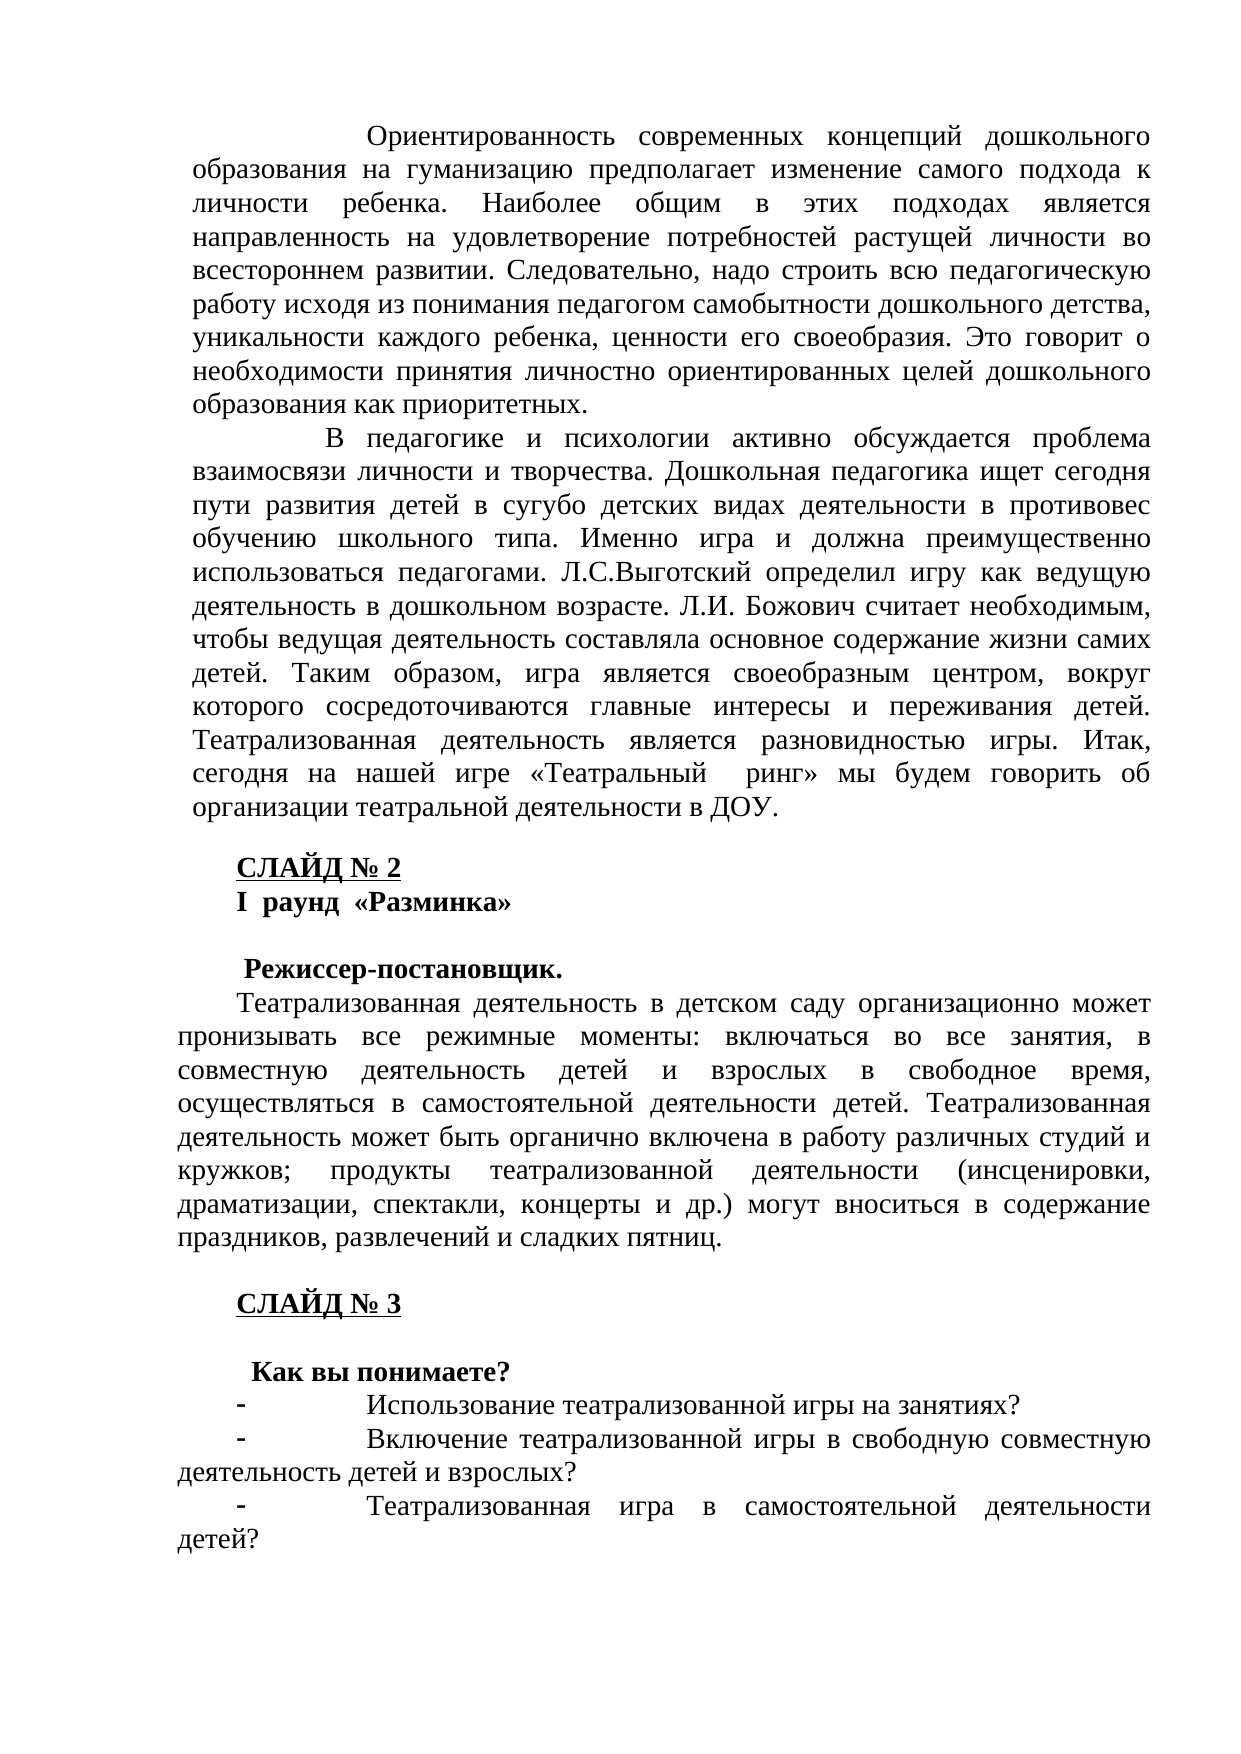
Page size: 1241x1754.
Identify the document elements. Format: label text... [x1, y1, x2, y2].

text В педагогике и психологии активно обсуждается проблема взаимосвязи личности и творчества. Дошкольная педагогика ищет сегодня пути развития детей в сугубо детских видах деятельности в противовес обучению школьного типа. Именно игра и должна преимущественно использоваться педагогами. Л.С.Выготский определил игру как ведущую деятельность в дошкольном возрасте. Л.И. Божович считает необходимым, чтобы ведущая деятельность составляла основное содержание жизни самих детей. Таким образом, игра является своеобразным центром, вокруг которого сосредоточиваются главные интересы и переживания детей. Театрализованная деятельность является разновидностью игры. Итак, сегодня на нашей игре «Театральный ринг» мы будем говорить об организации театральной деятельности в ДОУ. [192, 420, 1152, 822]
list Театрализованная игра в самостоятельной деятельности детей? [177, 1488, 1152, 1555]
text I раунд «Разминка» [177, 884, 1152, 918]
list Использование театрализованной игры на занятиях? [177, 1387, 1152, 1421]
text Как вы понимаете? [177, 1354, 1152, 1387]
text СЛАЙД № 2 [177, 851, 1152, 884]
text Ориентированность современных концепций дошкольного образования на гуманизацию предполагает изменение самого подхода к личности ребенка. Наиболее общим в этих подходах является направленность на удовлетворение потребностей растущей личности во всестороннем развитии. Следовательно, надо строить всю педагогическую работу исходя из понимания педагогом самобытности дошкольного детства, уникальности каждого ребенка, ценности его своеобразия. Это говорит о необходимости принятия личностно ориентированных целей дошкольного образования как приоритетных. [192, 118, 1152, 420]
text Режиссер-постановщик. [177, 951, 1152, 985]
list Включение театрализованной игры в свободную совместную деятельность детей и взрослых? [177, 1421, 1152, 1488]
text СЛАЙД № 3 [177, 1287, 1152, 1320]
text Театрализованная деятельность в детском саду организационно может пронизывать все режимные моменты: включаться во все занятия, в совместную деятельность детей и взрослых в свободное время, осуществляться в самостоятельной деятельности детей. Театрализованная деятельность может быть органично включена в работу различных студий и кружков; продукты театрализованной деятельности (инсценировки, драматизации, спектакли, концерты и др.) могут вноситься в содержание праздников, развлечений и сладких пятниц. [177, 985, 1152, 1253]
